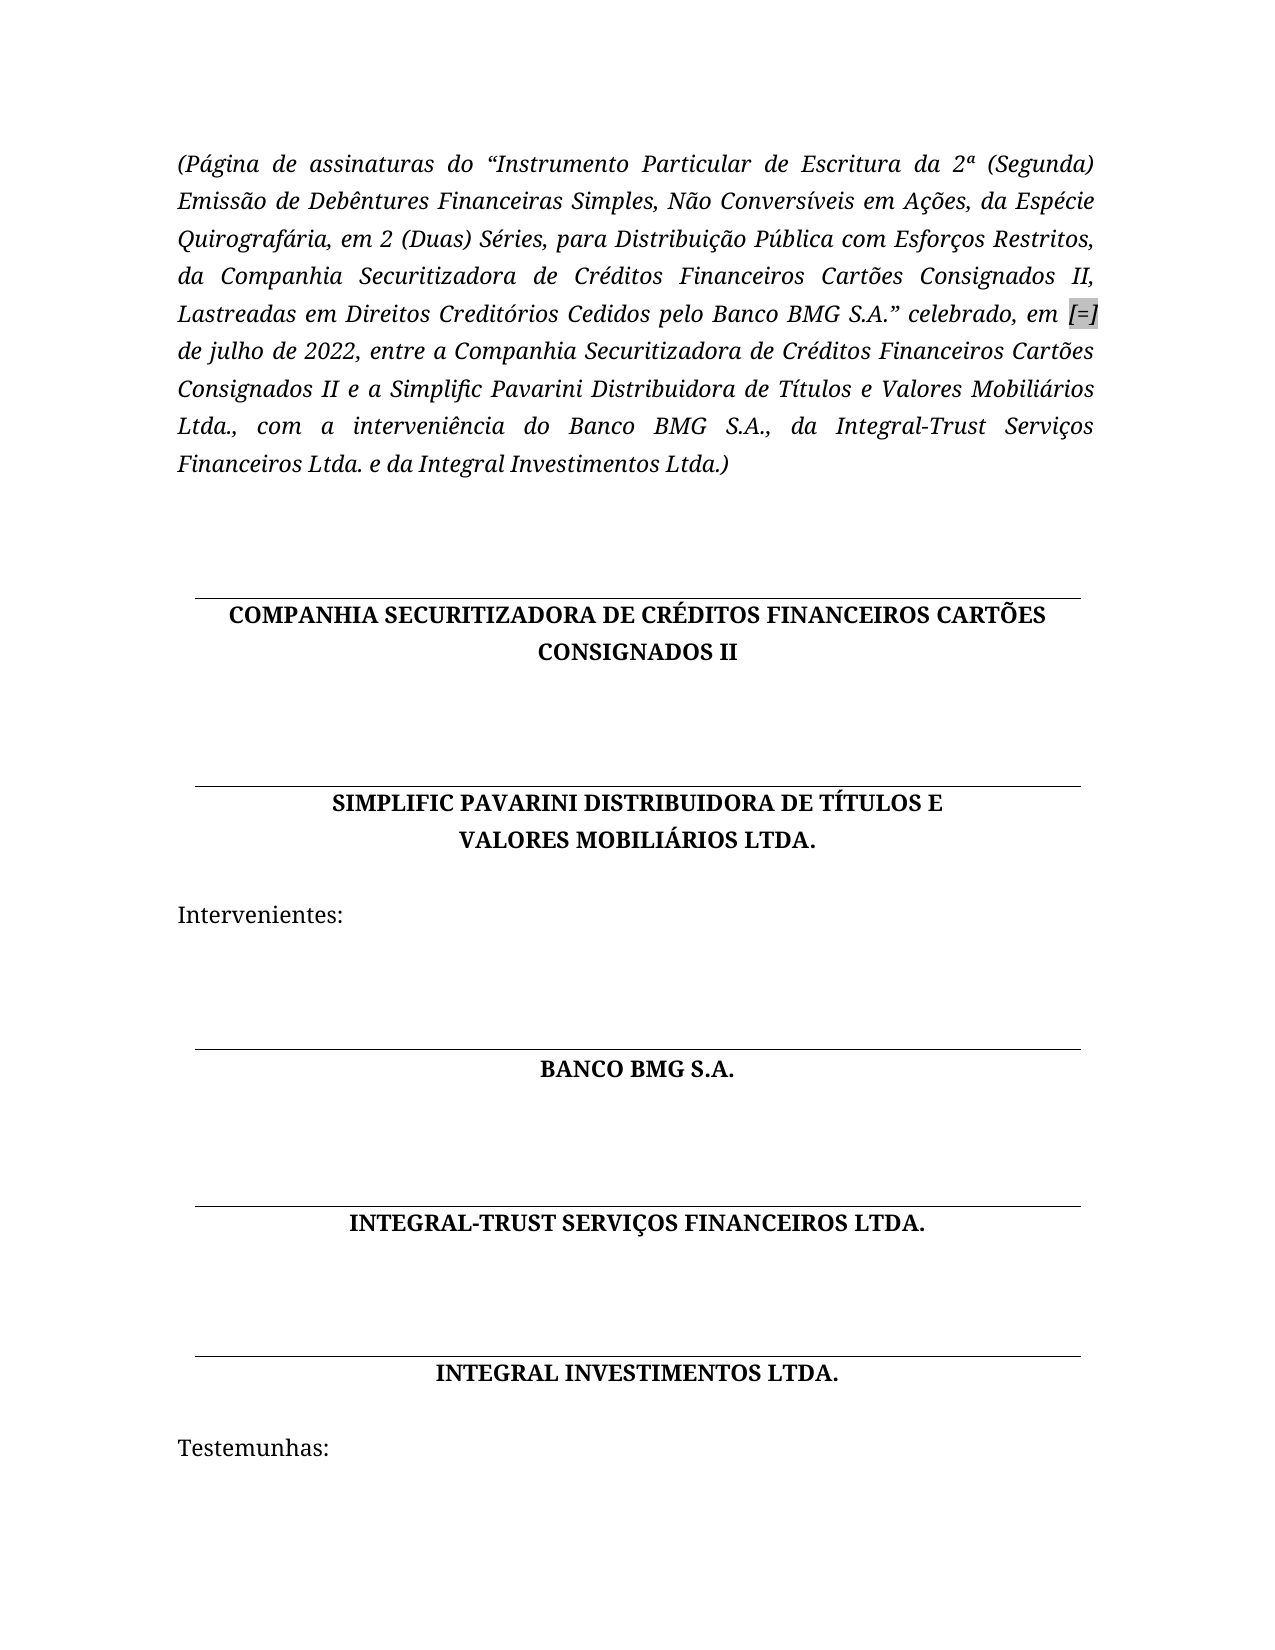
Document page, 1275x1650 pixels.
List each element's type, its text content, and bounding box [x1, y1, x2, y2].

table_header INTEGRAL-TRUST SERVIÇOS FINANCEIROS LTDA. [195, 1207, 1081, 1244]
table_header INTEGRAL INVESTIMENTOS LTDA. [195, 1357, 1081, 1394]
text Testemunhas: [177, 1432, 1098, 1463]
table_header COMPANHIA SECURITIZADORA DE CRÉDITOS FINANCEIROS CARTÕES CONSIGNADOS II [195, 599, 1081, 673]
table_header SIMPLIFIC PAVARINI DISTRIBUIDORA DE TÍTULOS E VALORES MOBILIÁRIOS LTDA. [195, 787, 1081, 861]
text (Página de assinaturas do “Instrumento Particular de Escritura da 2ª (Segunda) Emissão de Debêntures Financeiras Simples, Não Conversíveis em Ações, da Espécie Quirografária, em 2 (Duas) Séries, para Distribuição Pública com Esforços Restritos, da Companhia Securitizadora de Créditos Financeiros Cartões Consignados II, Lastreadas em Direitos Creditórios Cedidos pelo Banco BMG S.A.” celebrado, em [=] de julho de 2022, entre a Companhia Securitizadora de Créditos Financeiros Cartões Consignados II e a Simplific Pavarini Distribuidora de Títulos e Valores Mobiliários Ltda., com a interveniência do Banco BMG S.A., da Integral-Trust Serviços Financeiros Ltda. e da Integral Investimentos Ltda.) [177, 148, 1098, 479]
text Intervenientes: [177, 899, 1098, 930]
table_header BANCO BMG S.A. [195, 1050, 1081, 1093]
